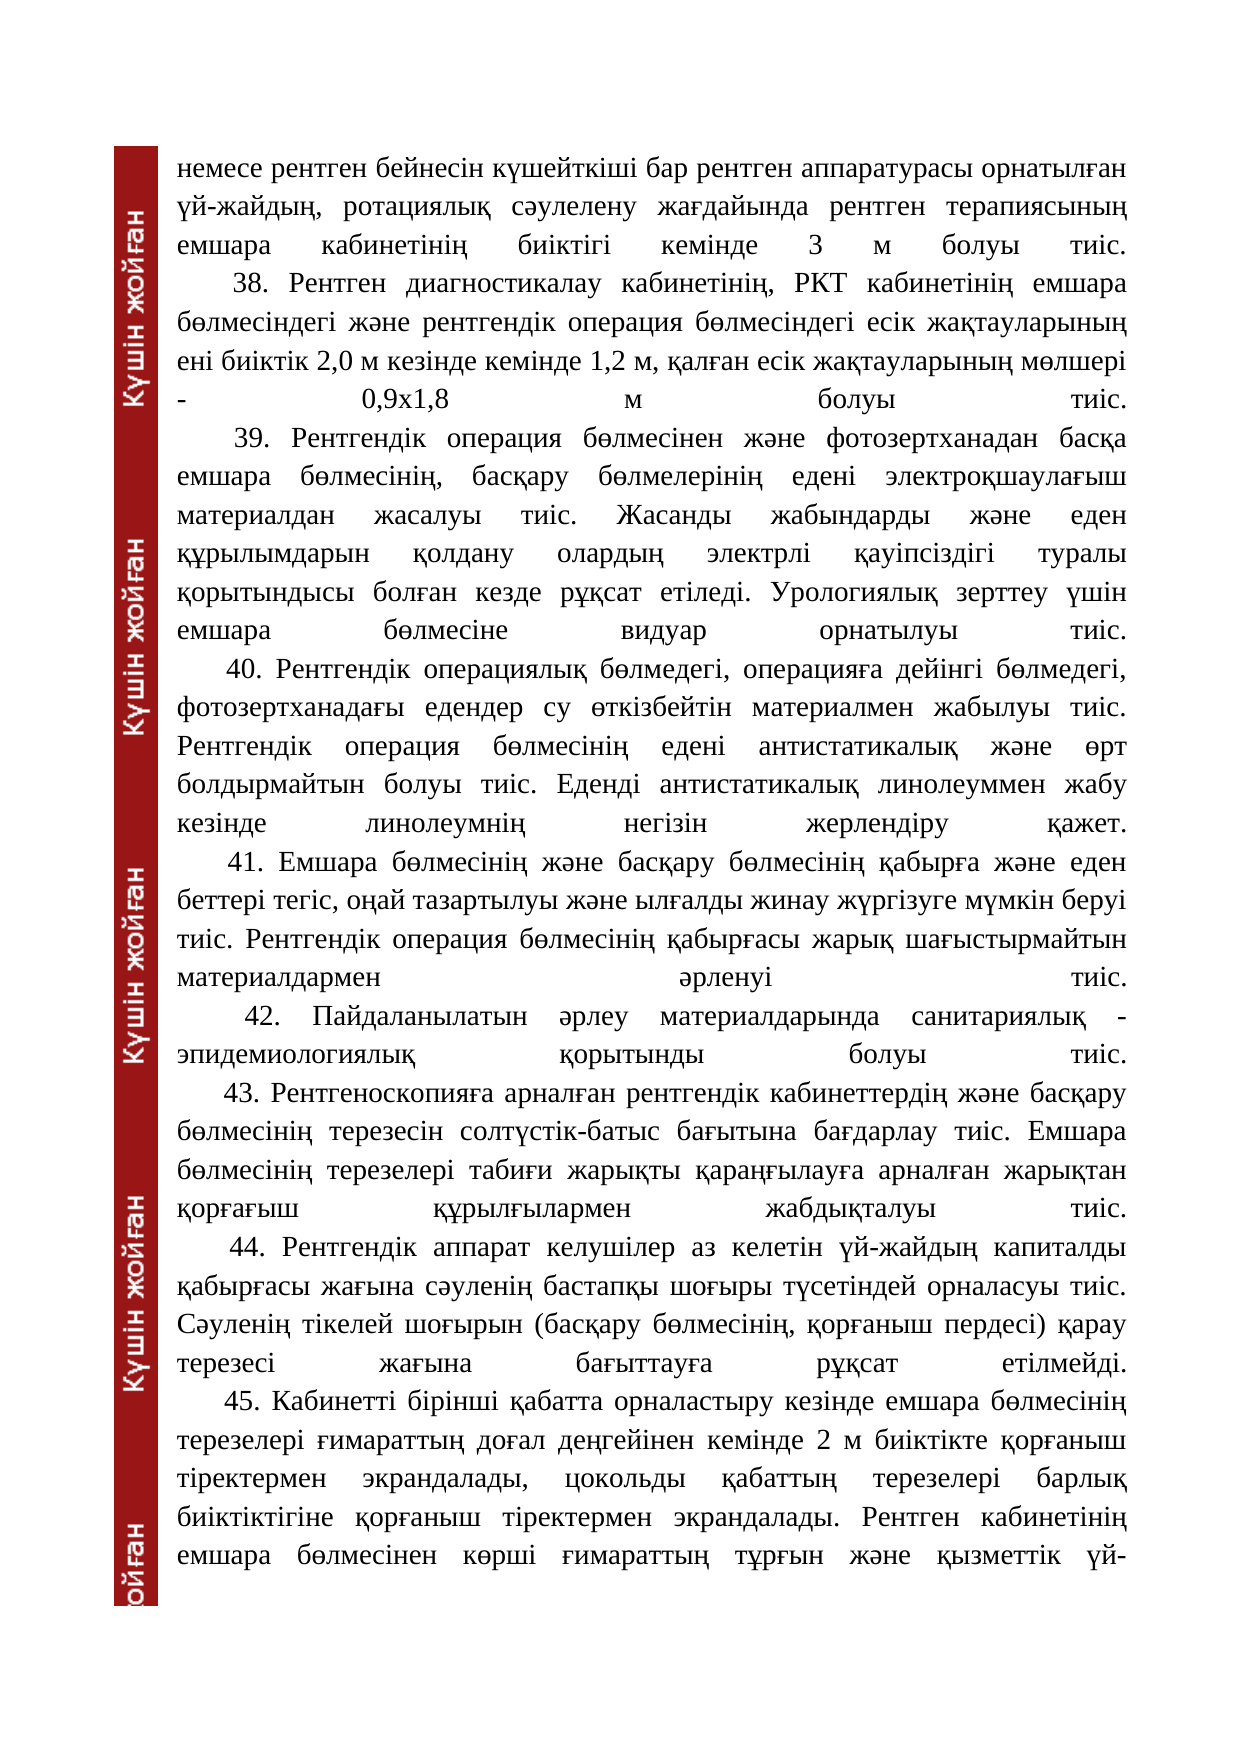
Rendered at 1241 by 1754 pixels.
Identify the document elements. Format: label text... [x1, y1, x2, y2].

picture [114, 146, 158, 150]
picture [114, 1571, 158, 1606]
